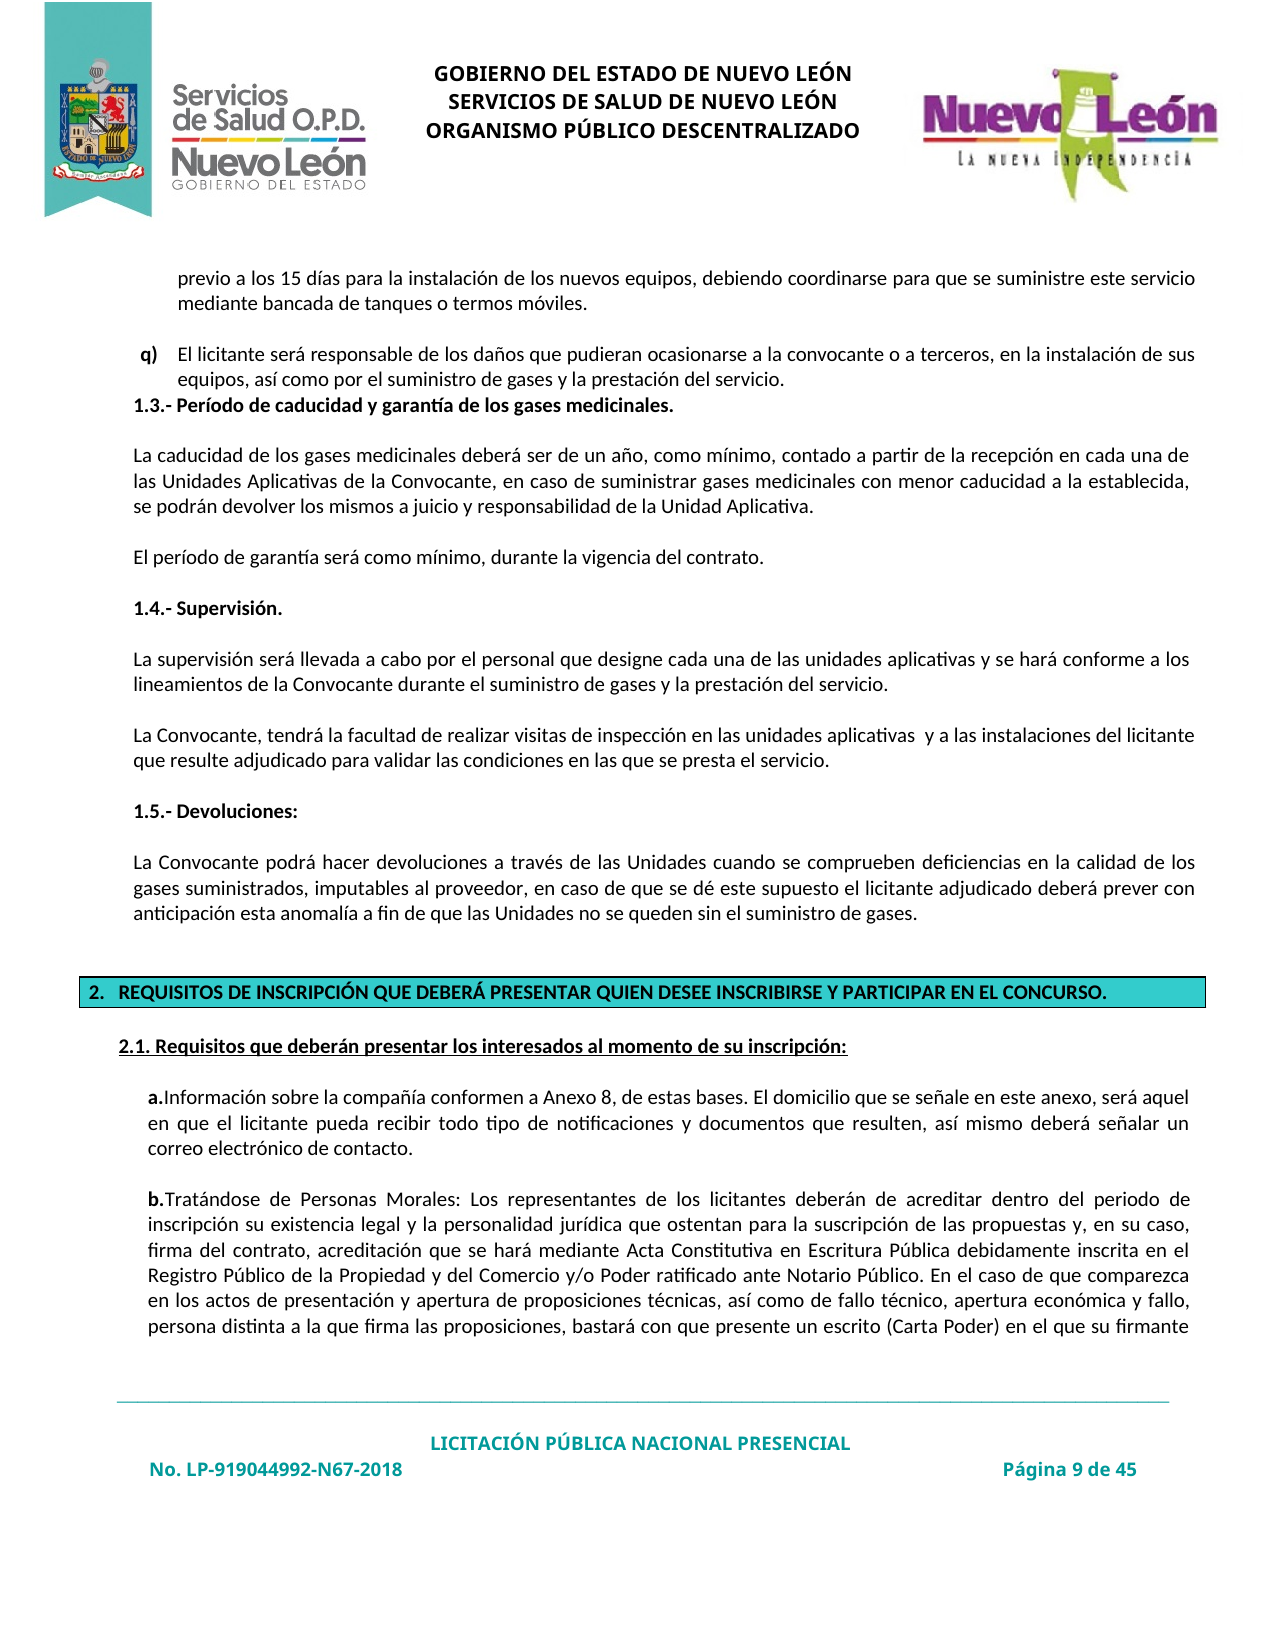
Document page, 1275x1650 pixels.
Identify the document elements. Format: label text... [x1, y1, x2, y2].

text 1.3.- Período de caducidad y garantía de los gases medicinales. [133, 392, 1197, 417]
text La caducidad de los gases medicinales deberá ser de un año, como mínimo, contado a partir de la recepción en cada una de las Unidades Aplicativas de la Convocante, en caso de suministrar gases medicinales con menor caducidad a la establecida, se podrán devolver los mismos a juicio y responsabilidad de la Unidad Aplicativa. [133, 443, 1192, 519]
list Información sobre la compañía conformen a Anexo 8, de estas bases. El domicilio que se señale en este anexo, será aquel en que el licitante pueda recibir todo tipo de notificaciones y documentos que resulten, así mismo deberá señalar un correo electrónico de contacto. [148, 1084, 1192, 1161]
text 1.4.- Supervisión. [133, 595, 1197, 621]
list REQUISITOS DE INSCRIPCIÓN QUE DEBERÁ PRESENTAR QUIEN DESEE INSCRIBIRSE Y PARTICIPAR EN EL CONCURSO. [80, 978, 1205, 1007]
text 2.1. Requisitos que deberán presentar los interesados al momento de su inscripción: [118, 1033, 1197, 1059]
text La supervisión será llevada a cabo por el personal que designe cada una de las unidades aplicativas y se hará conforme a los lineamientos de la Convocante durante el suministro de gases y la prestación del servicio. [133, 646, 1192, 697]
text La Convocante, tendrá la facultad de realizar visitas de inspección en las unidades aplicativas y a las instalaciones del licitante que resulte adjudicado para validar las condiciones en las que se presta el servicio. [133, 722, 1197, 773]
picture [15, 2, 1249, 229]
text El período de garantía será como mínimo, durante la vigencia del contrato. [133, 544, 1197, 570]
list La Convocante podrá hacer devoluciones a través de las Unidades cuando se comprueben deficiencias en la calidad de los gases suministrados, imputables al proveedor, en caso de que se dé este supuesto el licitante adjudicado deberá prever con anticipación esta anomalía a fin de que las Unidades no se queden sin el suministro de gases. [133, 849, 1197, 926]
text 1.5.- Devoluciones: [133, 798, 1197, 824]
list El licitante será responsable de los daños que pudieran ocasionarse a la convocante o a terceros, en la instalación de sus equipos, así como por el suministro de gases y la prestación del servicio. [140, 341, 1197, 392]
